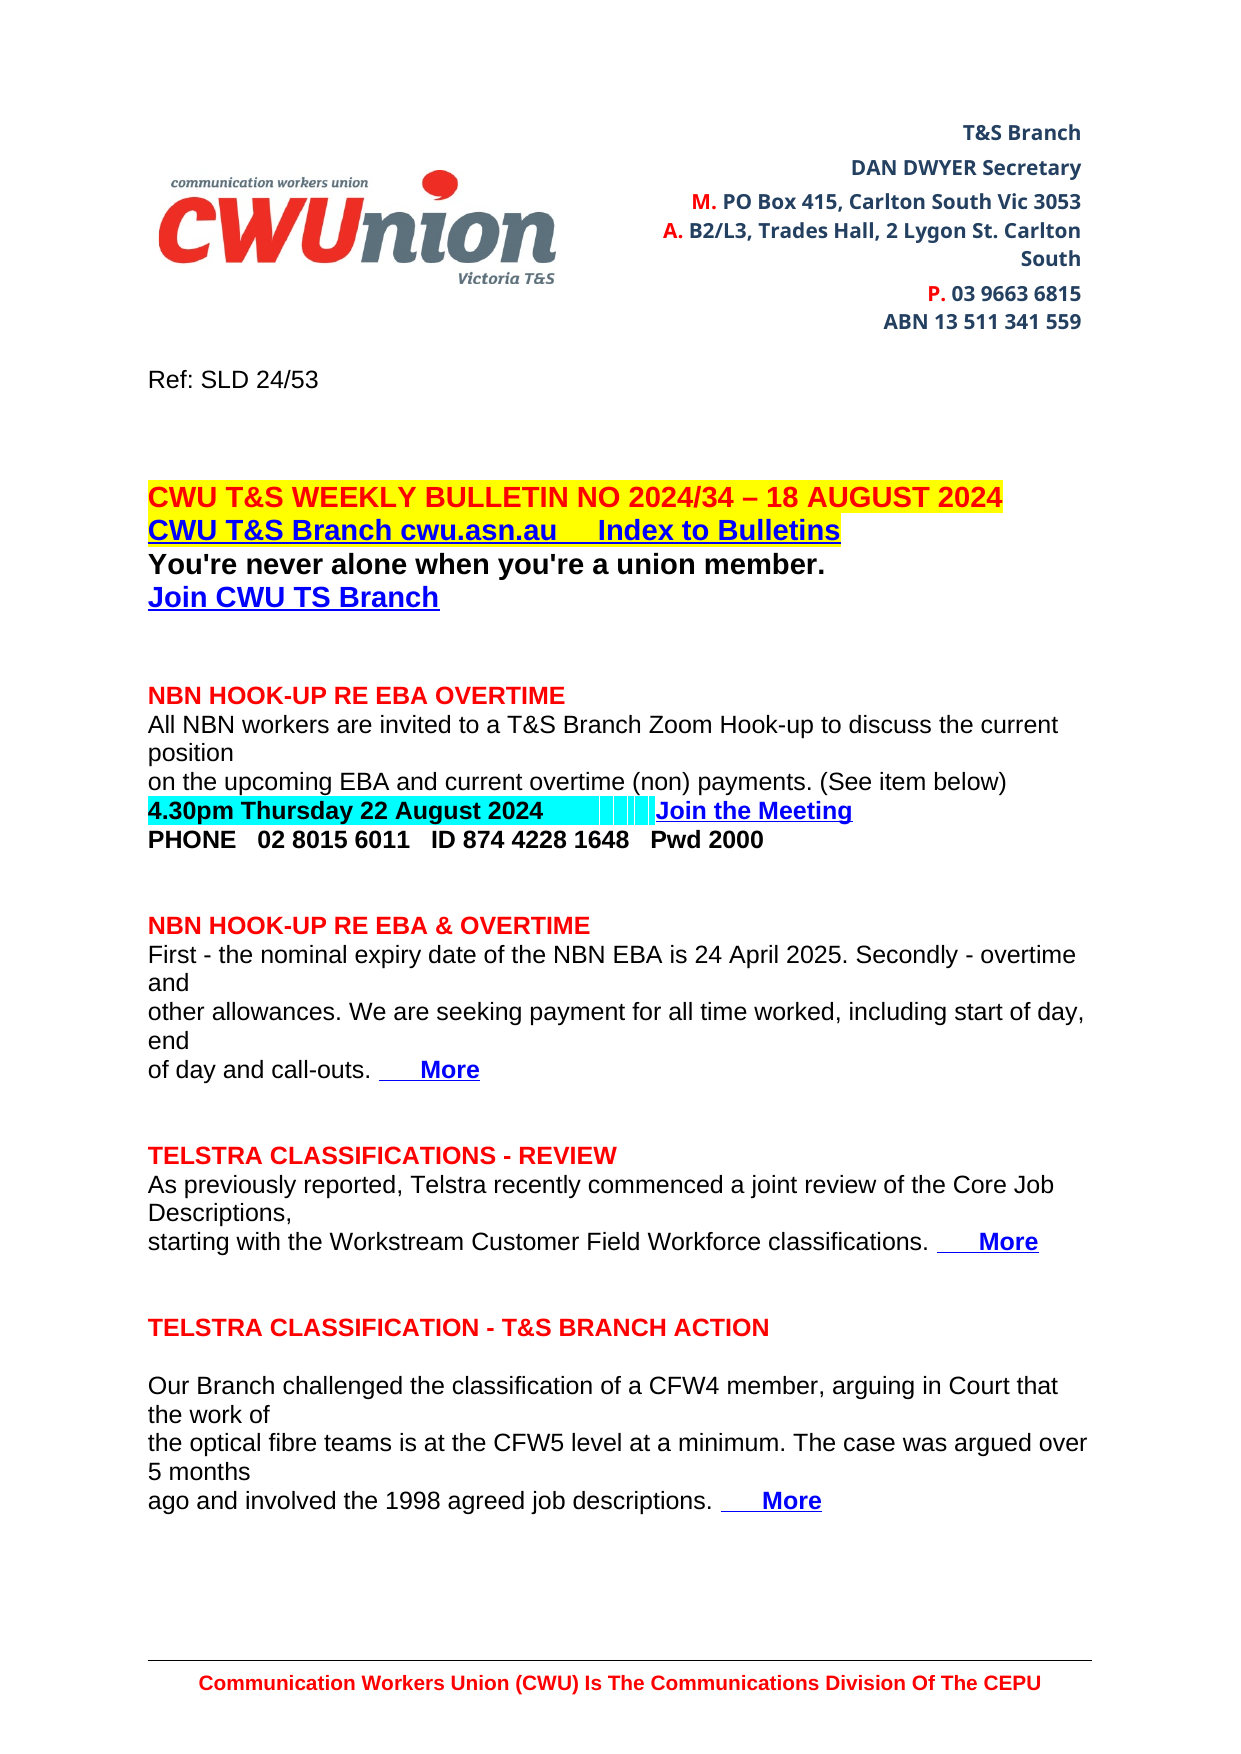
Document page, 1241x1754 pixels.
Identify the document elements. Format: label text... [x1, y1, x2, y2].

text TELSTRA CLASSIFICATION - T&S BRANCH ACTION [148, 1285, 1092, 1371]
text CWU T&S WEEKLY BULLETIN NO 2024/34 – 18 AUGUST 2024 CWU T&S Branch cwu.asn.au Index to Bulletins You're never alone when you're a union member. Join CWU TS Branch [148, 480, 1092, 614]
table_header T&S Branch DAN DWYER Secretary M. PO Box 415, Carlton South Vic 3053 A. B2/L3, Trades Hall, 2 Lygon St. Carlton South P. 03 9663 6815 ABN 13 511 341 559 [609, 118, 1092, 336]
table_header [148, 118, 608, 336]
text NBN HOOK-UP RE EBA & OVERTIME First - the nominal expiry date of the NBN EBA is 24 April 2025. Secondly - overtime and other allowances. We are seeking payment for all time worked, including start of day, end of day and call-outs. More [148, 882, 1092, 1112]
text Our Branch challenged the classification of a CFW4 member, arguing in Court that the work of the optical fibre teams is at the CFW5 level at a minimum. The case was argued over 5 months ago and involved the 1998 agreed job descriptions. More [148, 1371, 1092, 1543]
picture [158, 170, 556, 284]
text TELSTRA CLASSIFICATIONS - REVIEW As previously reported, Telstra recently commenced a joint review of the Core Job Descriptions, starting with the Workstream Customer Field Workforce classifications. More [148, 1112, 1092, 1285]
text NBN HOOK-UP RE EBA OVERTIME All NBN workers are invited to a T&S Branch Zoom Hook-up to discuss the current position on the upcoming EBA and current overtime (non) payments. (See item below) 4.30pm Thursday 22 August 2024 Join the Meeting PHONE 02 8015 6011 ID 874 4228 1648 Pwd 2000 [148, 647, 1092, 882]
text Ref: SLD 24/53 [148, 365, 1092, 393]
